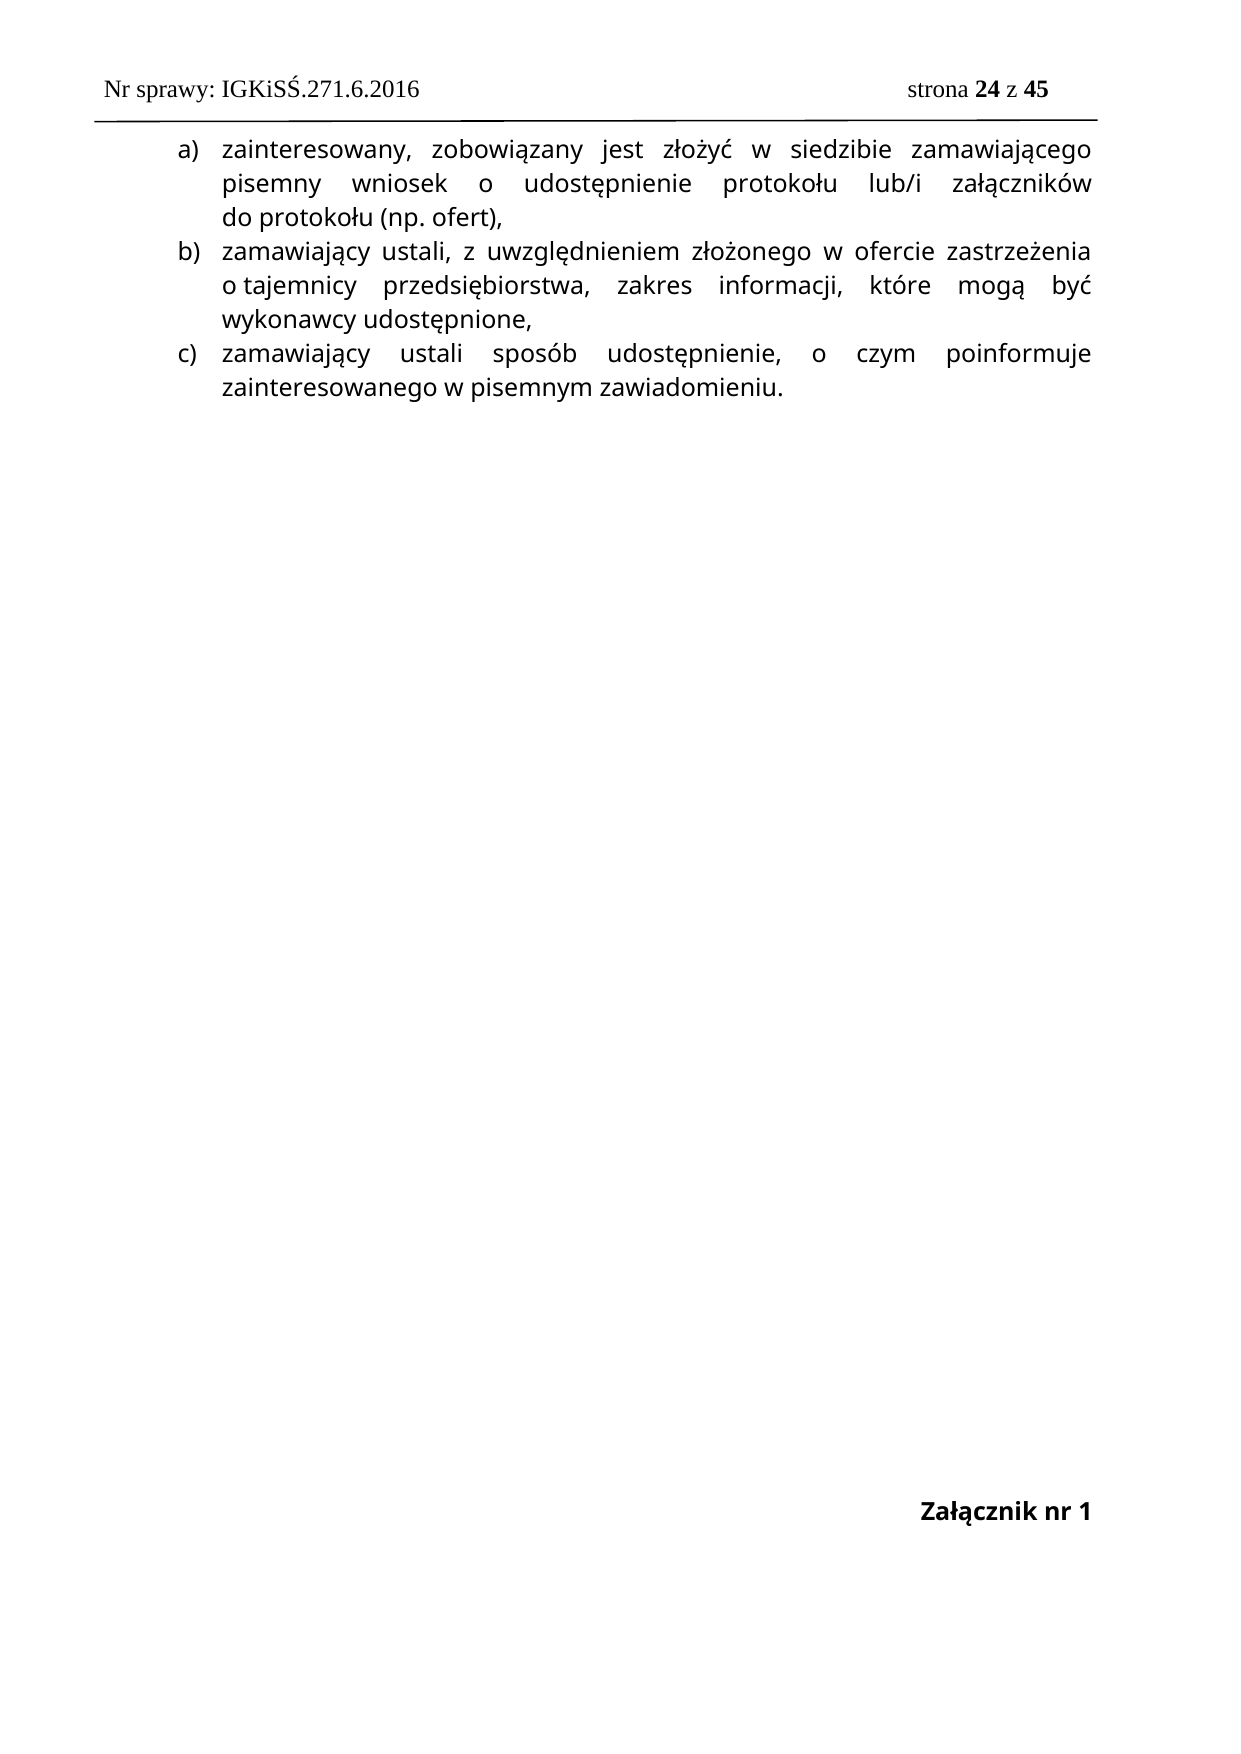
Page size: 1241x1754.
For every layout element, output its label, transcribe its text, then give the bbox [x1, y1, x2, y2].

text Załącznik nr 1 [103, 1494, 1092, 1528]
list zamawiający ustali, z uwzględnieniem złożonego w ofercie zastrzeżenia o tajemnicy przedsiębiorstwa, zakres informacji, które mogą być wykonawcy udostępnione, [177, 233, 1092, 336]
list zainteresowany, zobowiązany jest złożyć w siedzibie zamawiającego pisemny wniosek o udostępnienie protokołu lub/i załączników do protokołu (np. ofert), [177, 131, 1092, 233]
list zamawiający ustali sposób udostępnienie, o czym poinformuje zainteresowanego w pisemnym zawiadomieniu. [177, 336, 1092, 404]
